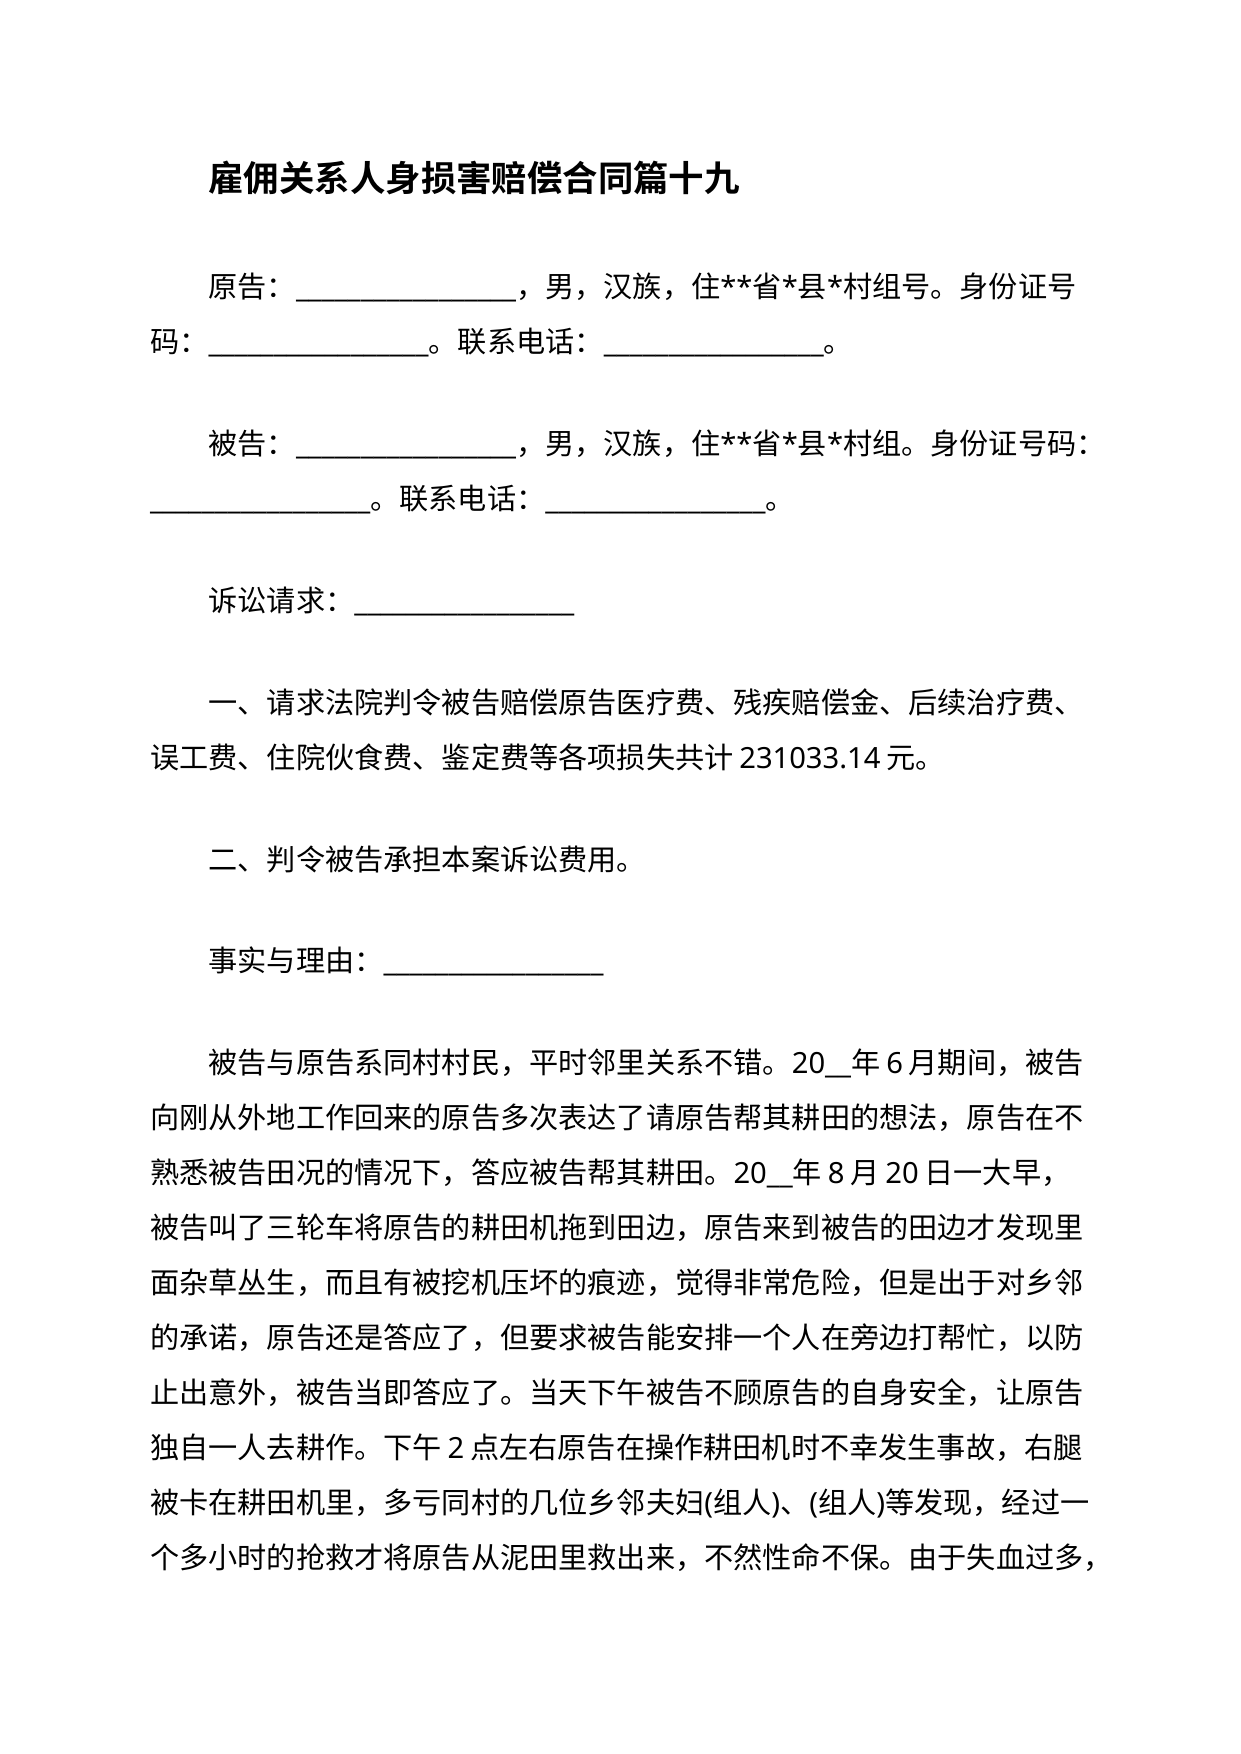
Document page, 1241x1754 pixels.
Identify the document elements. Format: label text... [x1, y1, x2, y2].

text 二、判令被告承担本案诉讼费用。 [150, 836, 1090, 878]
text 原告：_________________，男，汉族，住**省*县*村组号。身份证号码：_________________。联系电话：_________________。 [150, 263, 1090, 361]
text 雇佣关系人身损害赔偿合同篇十九 [150, 150, 1090, 201]
text 诉讼请求：_________________ [150, 577, 1090, 620]
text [150, 1040, 1090, 1577]
text 事实与理由：_________________ [150, 938, 1090, 980]
text 被告：_________________，男，汉族，住**省*县*村组。身份证号码：_________________。联系电话：_________________。 [150, 420, 1090, 518]
text 一、请求法院判令被告赔偿原告医疗费、残疾赔偿金、后续治疗费、误工费、住院伙食费、鉴定费等各项损失共计231033.14元。 [150, 679, 1090, 777]
